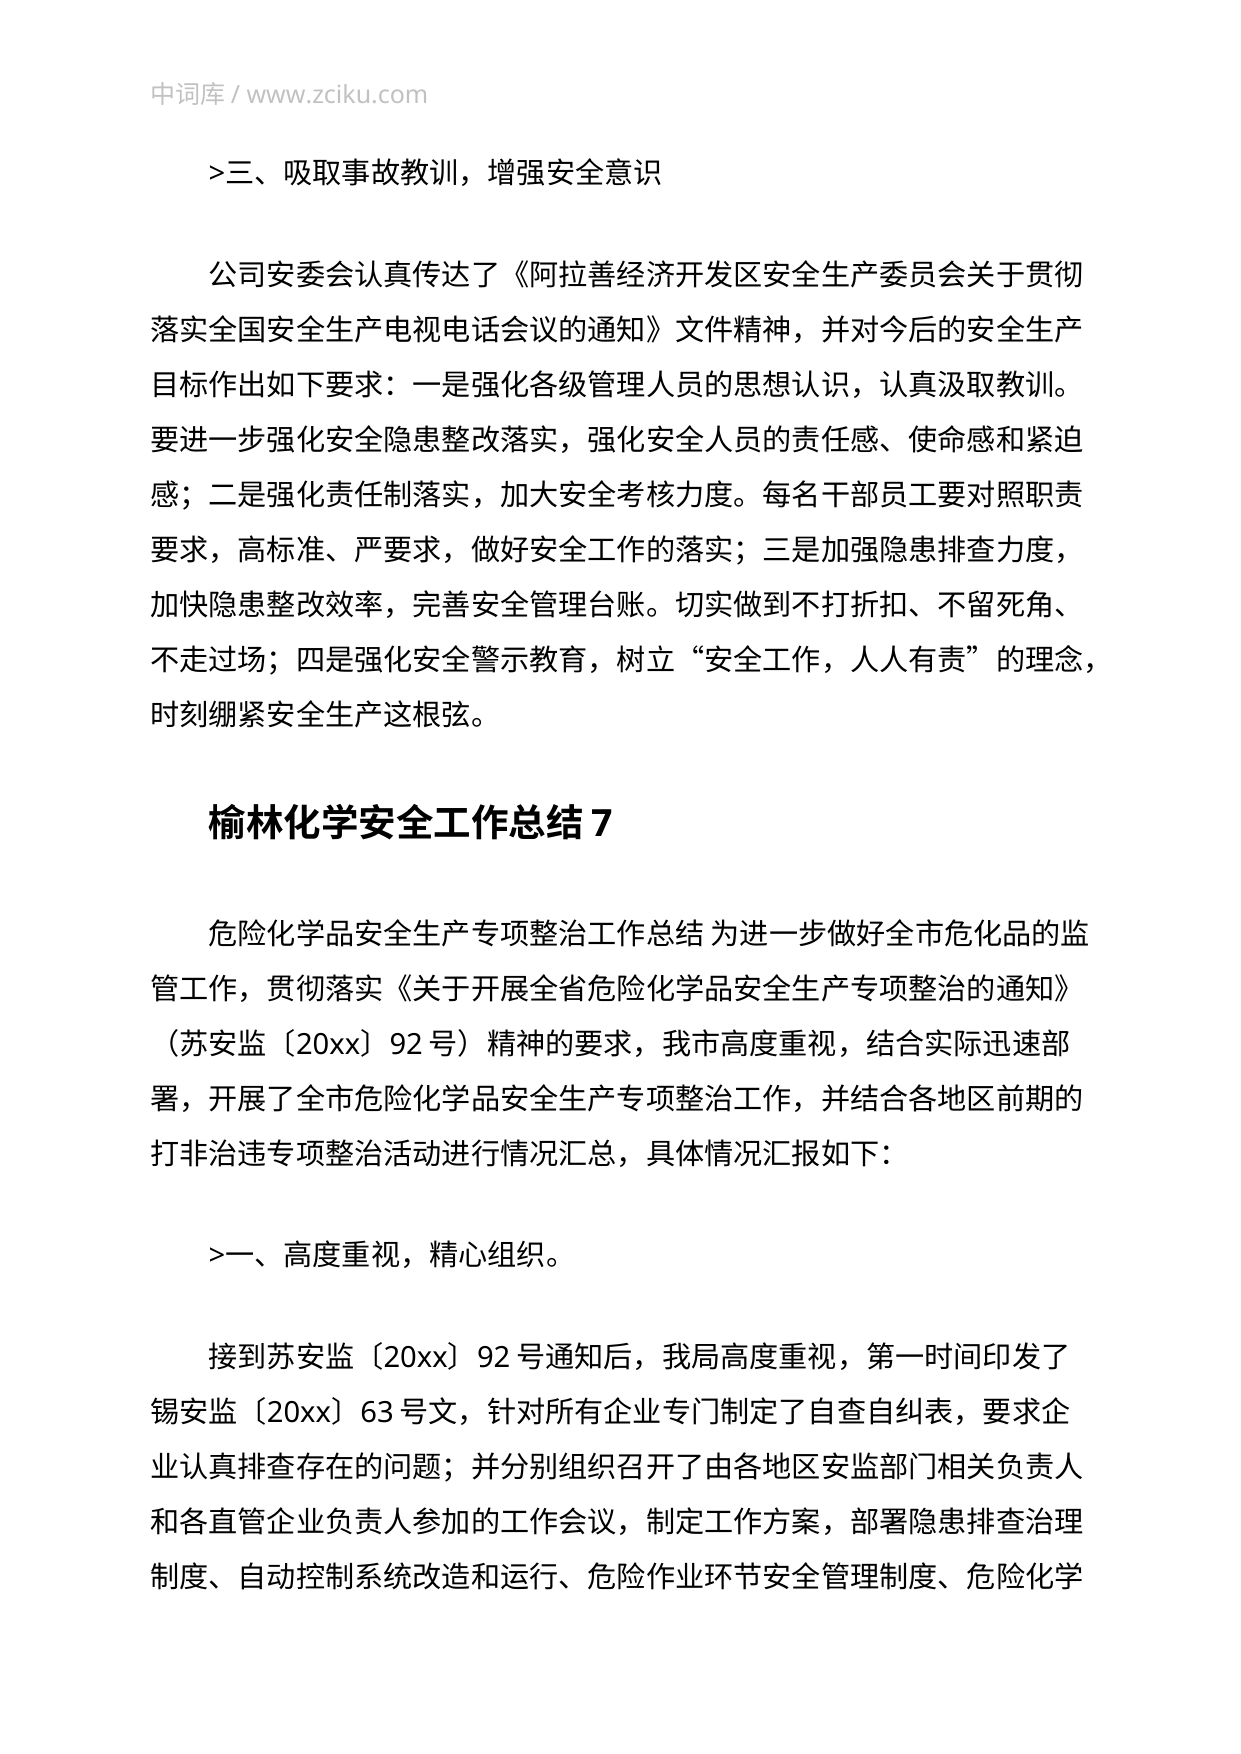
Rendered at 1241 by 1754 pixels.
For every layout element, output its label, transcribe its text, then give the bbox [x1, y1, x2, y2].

text 公司安委会认真传达了《阿拉善经济开发区安全生产委员会关于贯彻落实全国安全生产电视电话会议的通知》文件精神，并对今后的安全生产目标作出如下要求：一是强化各级管理人员的思想认识，认真汲取教训。要进一步强化安全隐患整改落实，强化安全人员的责任感、使命感和紧迫感；二是强化责任制落实，加大安全考核力度。每名干部员工要对照职责要求，高标准、严要求，做好安全工作的落实；三是加强隐患排查力度，加快隐患整改效率，完善安全管理台账。切实做到不打折扣、不留死角、不走过场；四是强化安全警示教育，树立“安全工作，人人有责”的理念，时刻绷紧安全生产这根弦。 [150, 252, 1090, 733]
text 榆林化学安全工作总结7 [150, 793, 1090, 847]
text 危险化学品安全生产专项整治工作总结 为进一步做好全市危化品的监管工作，贯彻落实《关于开展全省危险化学品安全生产专项整治的通知》（苏安监〔20xx〕92号）精神的要求，我市高度重视，结合实际迅速部署，开展了全市危险化学品安全生产专项整治工作，并结合各地区前期的打非治违专项整治活动进行情况汇总，具体情况汇报如下： [150, 911, 1090, 1172]
text >一、高度重视，精心组织。 [150, 1232, 1090, 1274]
text >三、吸取事故教训，增强安全意识 [150, 150, 1090, 192]
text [150, 1334, 1090, 1596]
